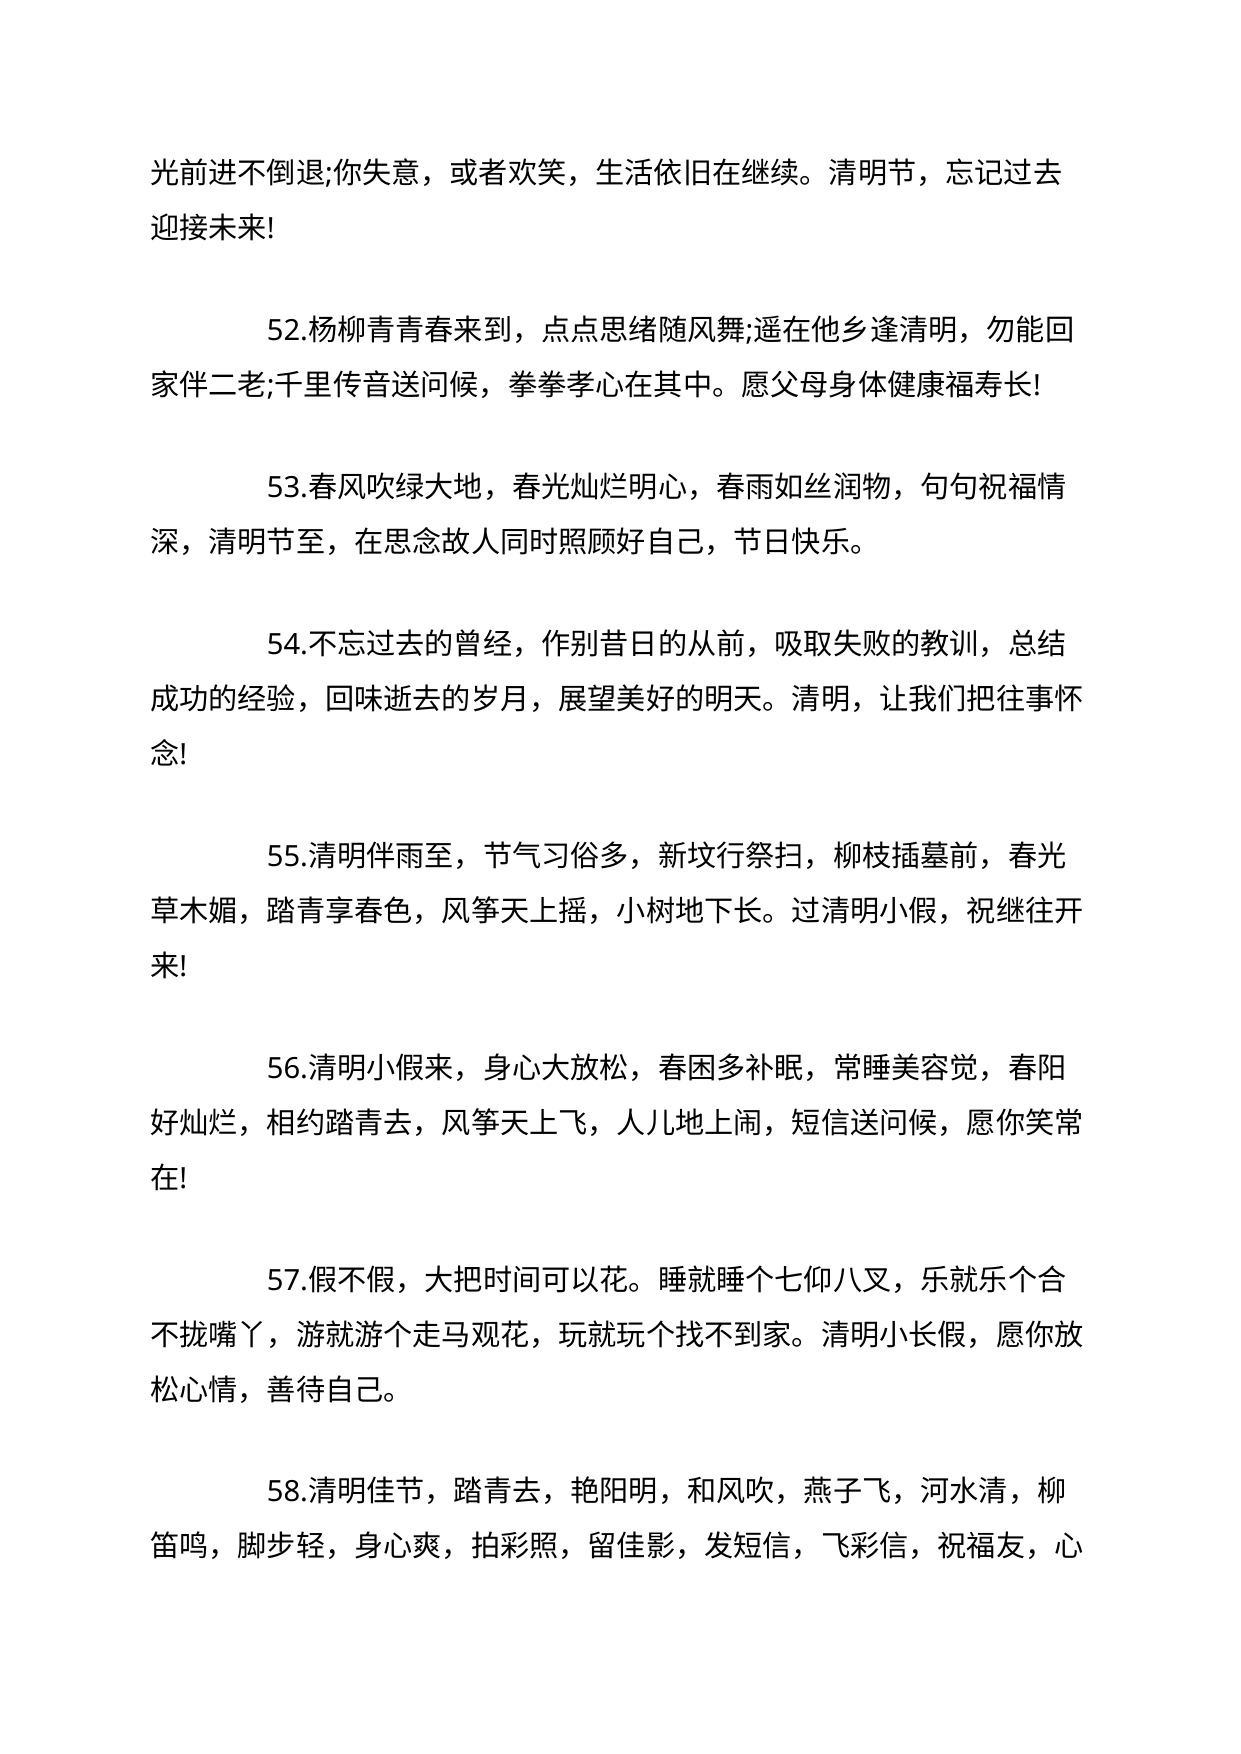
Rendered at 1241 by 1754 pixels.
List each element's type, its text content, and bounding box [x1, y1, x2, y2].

text 55.清明伴雨至，节气习俗多，新坟行祭扫，柳枝插墓前，春光草木媚，踏青享春色，风筝天上摇，小树地下长。过清明小假，祝继往开来! [150, 833, 1090, 985]
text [150, 150, 1090, 247]
text 56.清明小假来，身心大放松，春困多补眠，常睡美容觉，春阳好灿烂，相约踏青去，风筝天上飞，人儿地上闹，短信送问候，愿你笑常在! [150, 1044, 1090, 1197]
text 57.假不假，大把时间可以花。睡就睡个七仰八叉，乐就乐个合不拢嘴丫，游就游个走马观花，玩就玩个找不到家。清明小长假，愿你放松心情，善待自己。 [150, 1256, 1090, 1408]
text 53.春风吹绿大地，春光灿烂明心，春雨如丝润物，句句祝福情深，清明节至，在思念故人同时照顾好自己，节日快乐。 [150, 464, 1090, 561]
text 52.杨柳青青春来到，点点思绪随风舞;遥在他乡逢清明，勿能回家伴二老;千里传音送问候，拳拳孝心在其中。愿父母身体健康福寿长! [150, 307, 1090, 404]
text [150, 1468, 1090, 1565]
text 54.不忘过去的曾经，作别昔日的从前，吸取失败的教训，总结成功的经验，回味逝去的岁月，展望美好的明天。清明，让我们把往事怀念! [150, 621, 1090, 773]
